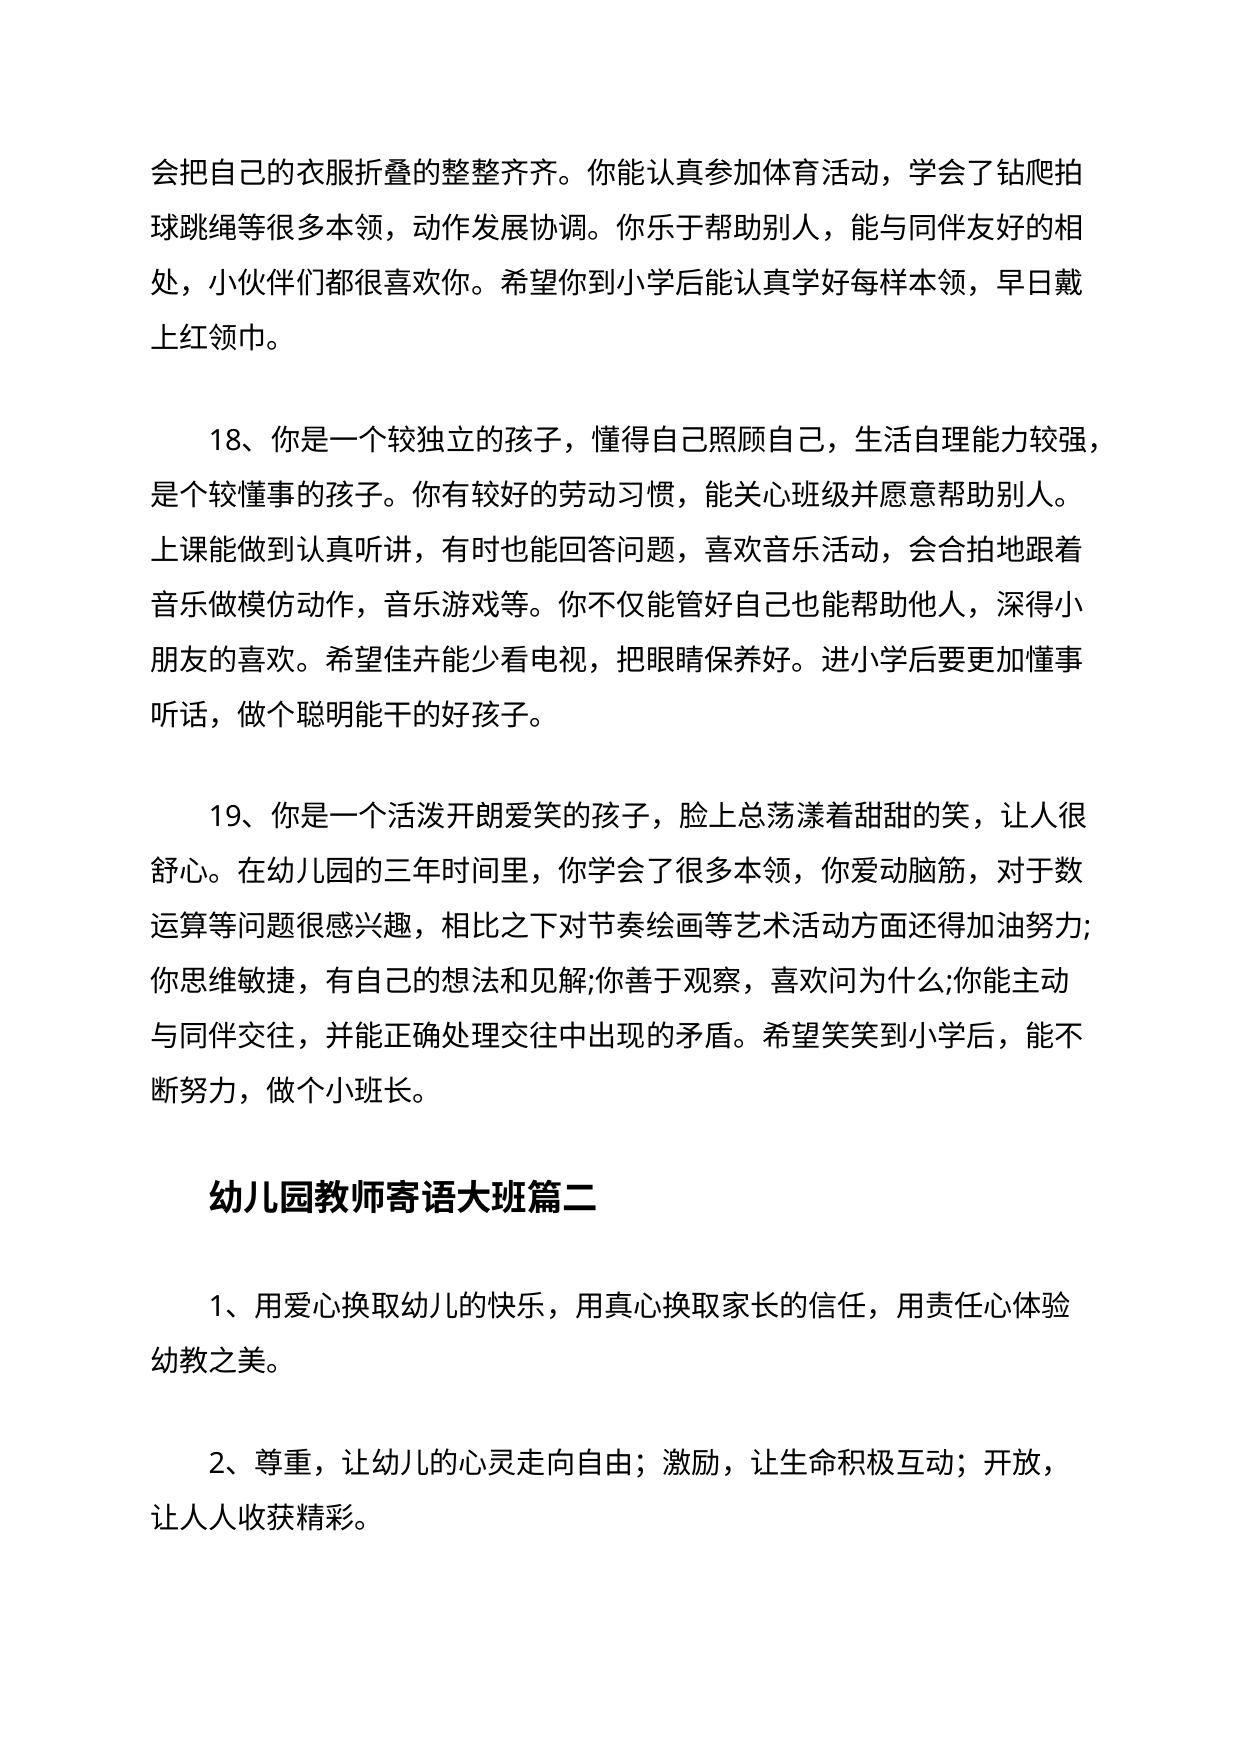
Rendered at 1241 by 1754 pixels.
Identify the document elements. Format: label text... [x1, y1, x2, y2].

text 幼儿园教师寄语大班篇二 [150, 1169, 1090, 1221]
text 1、用爱心换取幼儿的快乐，用真心换取家长的信任，用责任心体验幼教之美。 [150, 1283, 1090, 1380]
text 2、尊重，让幼儿的心灵走向自由；激励，让生命积极互动；开放，让人人收获精彩。 [150, 1439, 1090, 1537]
text 19、你是一个活泼开朗爱笑的孩子，脸上总荡漾着甜甜的笑，让人很舒心。在幼儿园的三年时间里，你学会了很多本领，你爱动脑筋，对于数运算等问题很感兴趣，相比之下对节奏绘画等艺术活动方面还得加油努力;你思维敏捷，有自己的想法和见解;你善于观察，喜欢问为什么;你能主动与同伴交往，并能正确处理交往中出现的矛盾。希望笑笑到小学后，能不断努力，做个小班长。 [150, 793, 1090, 1110]
text 18、你是一个较独立的孩子，懂得自己照顾自己，生活自理能力较强，是个较懂事的孩子。你有较好的劳动习惯，能关心班级并愿意帮助别人。上课能做到认真听讲，有时也能回答问题，喜欢音乐活动，会合拍地跟着音乐做模仿动作，音乐游戏等。你不仅能管好自己也能帮助他人，深得小朋友的喜欢。希望佳卉能少看电视，把眼睛保养好。进小学后要更加懂事听话，做个聪明能干的好孩子。 [150, 416, 1090, 733]
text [150, 150, 1090, 357]
